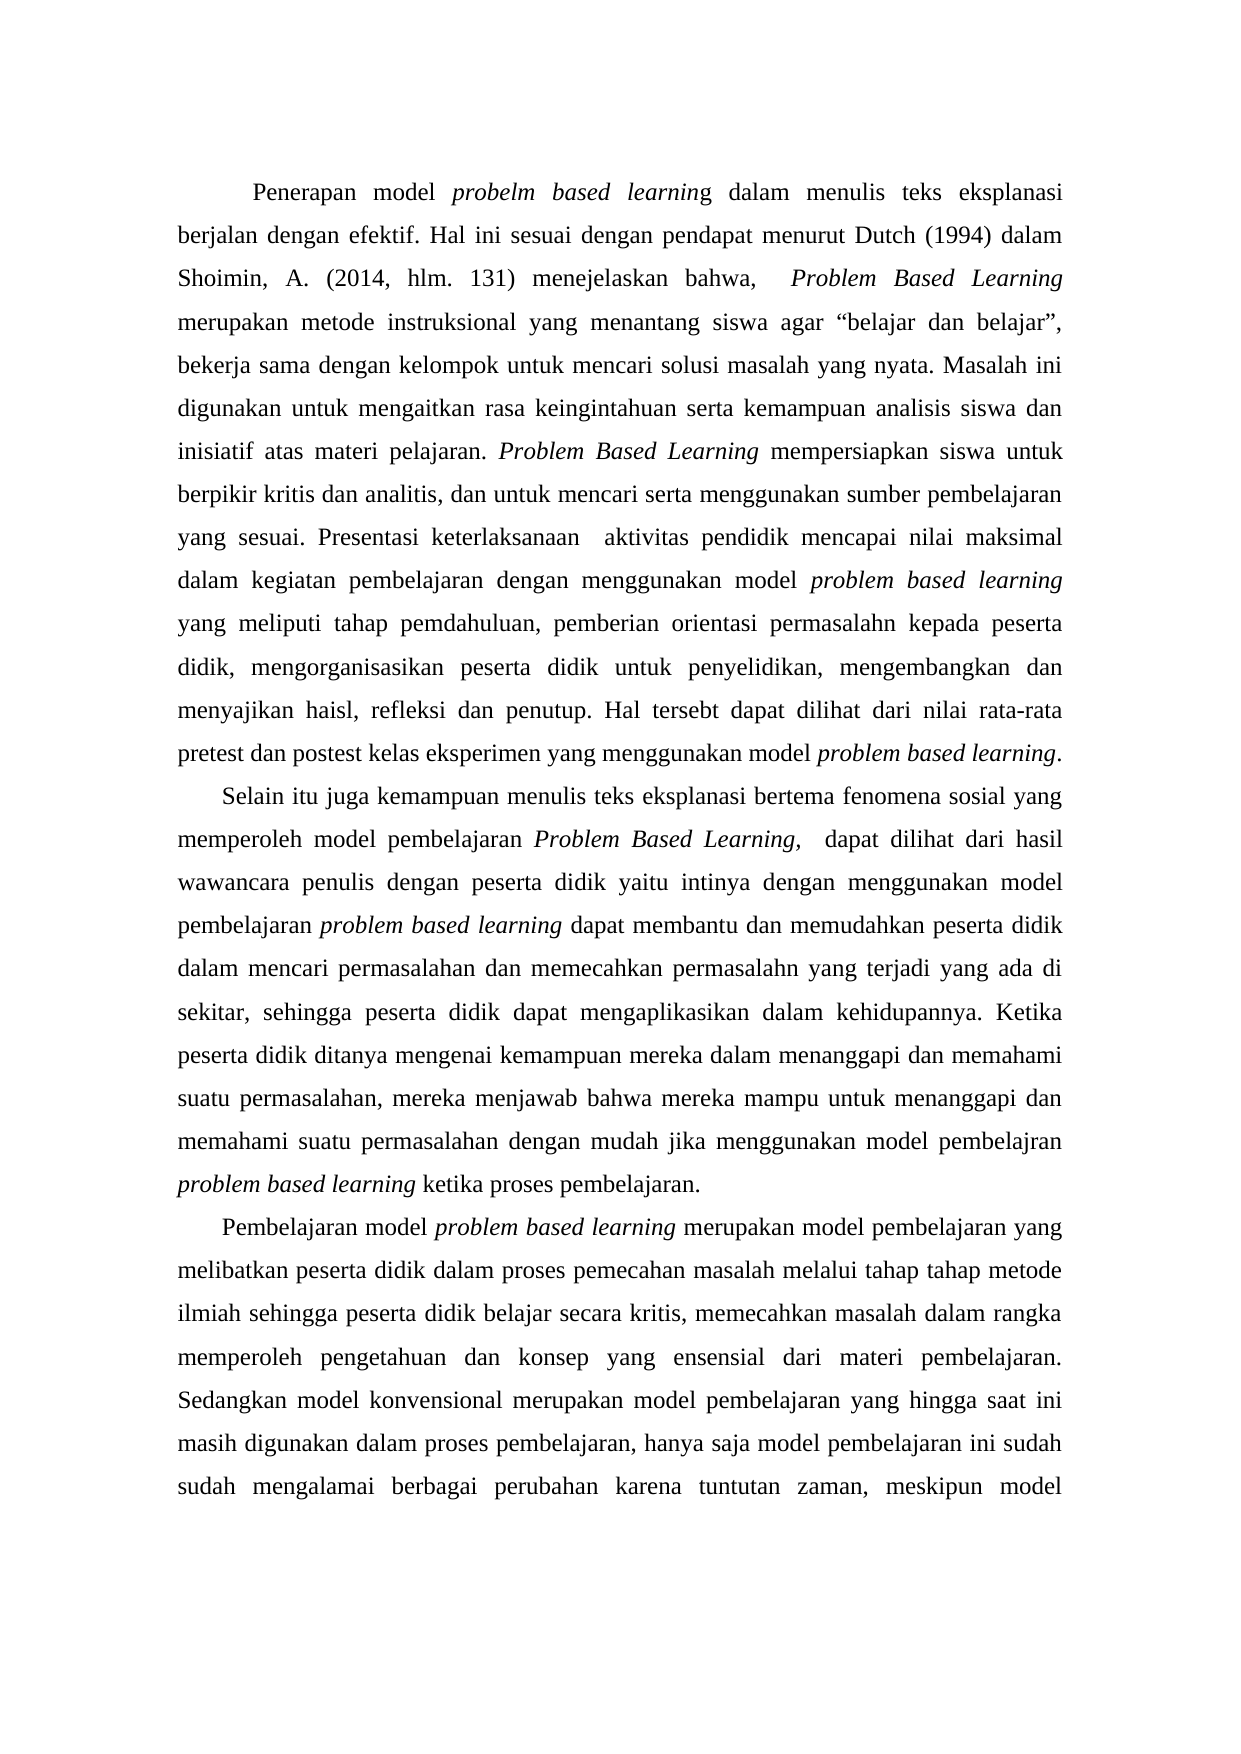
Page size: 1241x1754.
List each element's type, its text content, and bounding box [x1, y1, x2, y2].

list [177, 1212, 1063, 1500]
list Penerapan model probelm based learning dalam menulis teks eksplanasi berjalan dengan efektif. Hal ini sesuai dengan pendapat menurut Dutch (1994) dalam Shoimin, A. (2014, hlm. 131) menejelaskan bahwa, Problem Based Learning merupakan metode instruksional yang menantang siswa agar “belajar dan belajar”, bekerja sama dengan kelompok untuk mencari solusi masalah yang nyata. Masalah ini digunakan untuk mengaitkan rasa keingintahuan serta kemampuan analisis siswa dan inisiatif atas materi pelajaran. Problem Based Learning mempersiapkan siswa untuk berpikir kritis dan analitis, dan untuk mencari serta menggunakan sumber pembelajaran yang sesuai. Presentasi keterlaksanaan aktivitas pendidik mencapai nilai maksimal dalam kegiatan pembelajaran dengan menggunakan model problem based learning yang meliputi tahap pemdahuluan, pemberian orientasi permasalahn kepada peserta didik, mengorganisasikan peserta didik untuk penyelidikan, mengembangkan dan menyajikan haisl, refleksi dan penutup. Hal tersebt dapat dilihat dari nilai rata-rata pretest dan postest kelas eksperimen yang menggunakan model problem based learning. [177, 177, 1063, 767]
text Selain itu juga kemampuan menulis teks eksplanasi bertema fenomena sosial yang memperoleh model pembelajaran Problem Based Learning, dapat dilihat dari hasil wawancara penulis dengan peserta didik yaitu intinya dengan menggunakan model pembelajaran problem based learning dapat membantu dan memudahkan peserta didik dalam mencari permasalahan dan memecahkan permasalahn yang terjadi yang ada di sekitar, sehingga peserta didik dapat mengaplikasikan dalam kehidupannya. Ketika peserta didik ditanya mengenai kemampuan mereka dalam menanggapi dan memahami suatu permasalahan, mereka menjawab bahwa mereka mampu untuk menanggapi dan memahami suatu permasalahan dengan mudah jika menggunakan model pembelajran problem based learning ketika proses pembelajaran. [177, 781, 1063, 1198]
